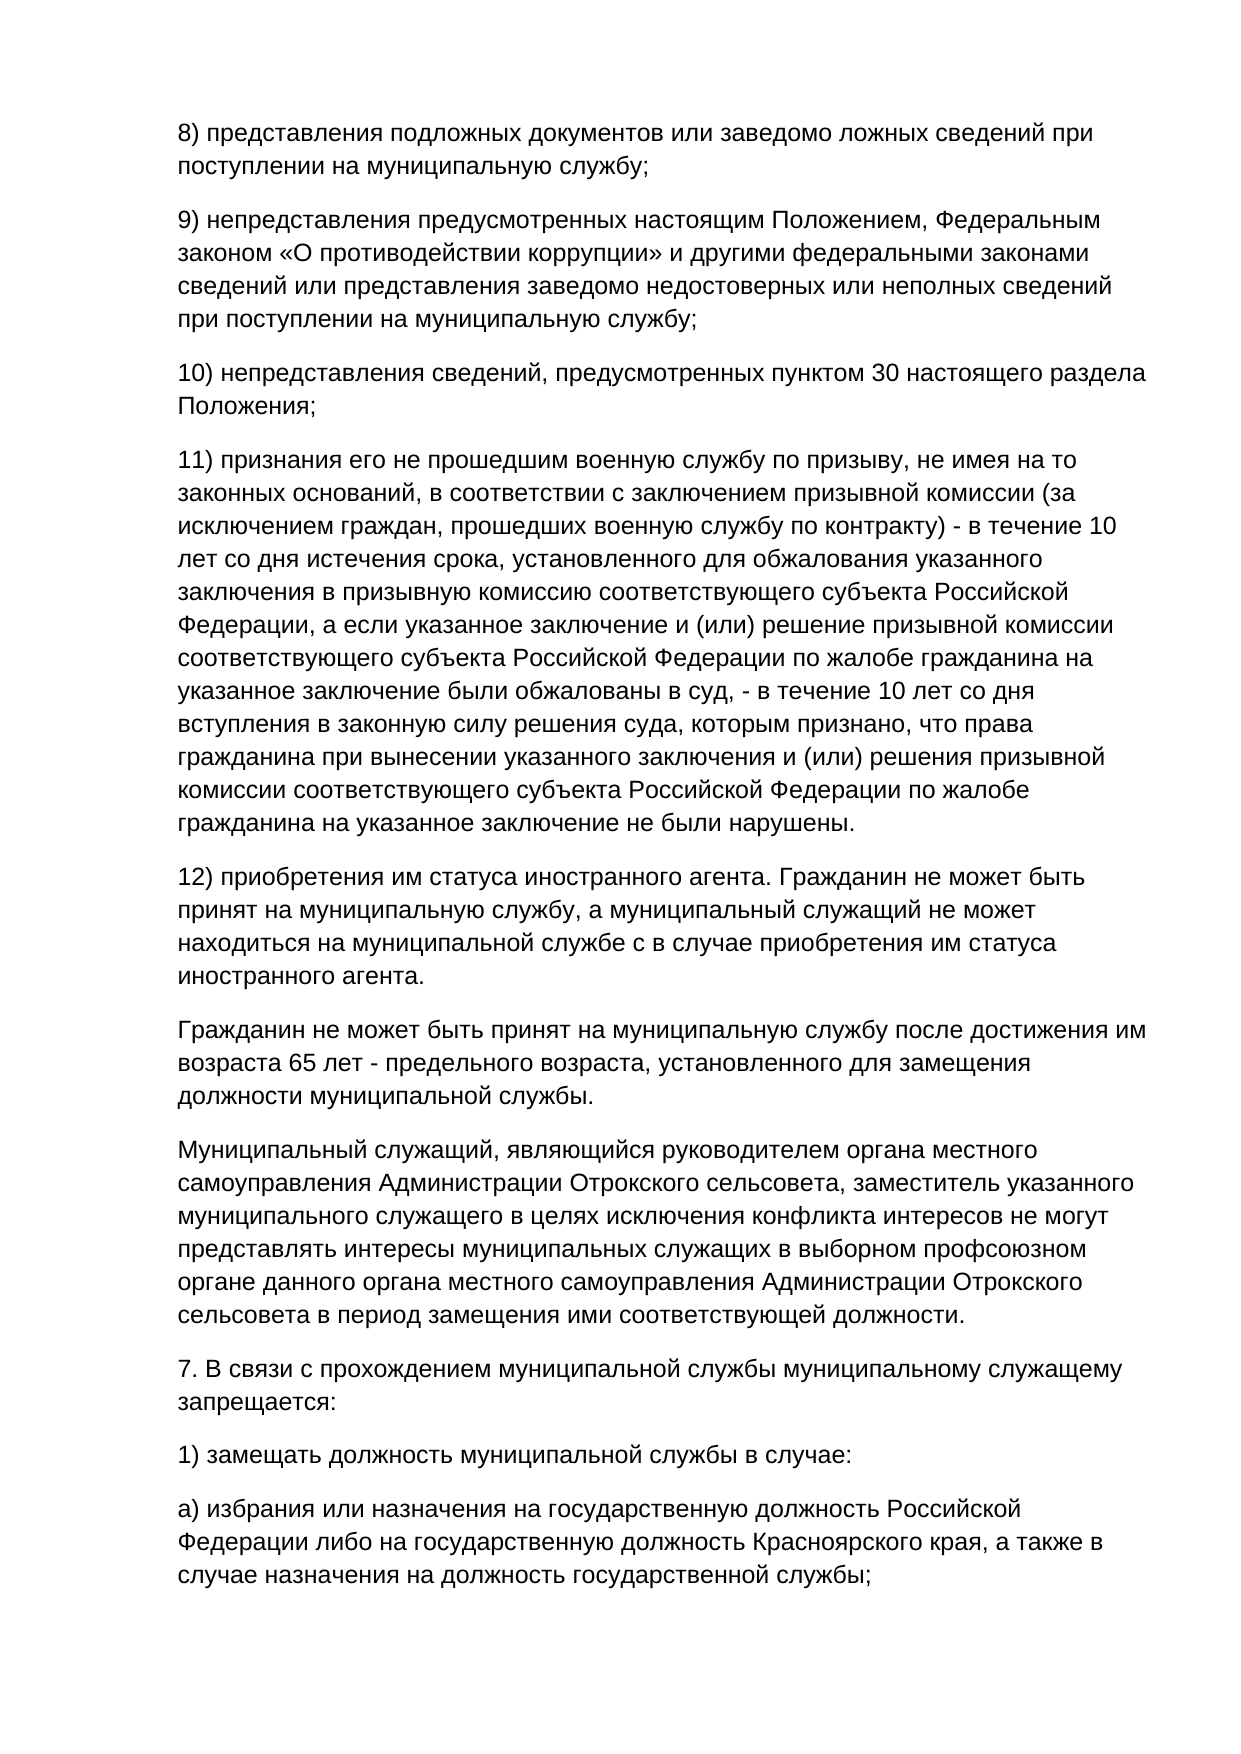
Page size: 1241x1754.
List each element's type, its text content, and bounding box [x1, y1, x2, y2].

text 11) признания его не прошедшим военную службу по призыву, не имея на то законных оснований, в соответствии с заключением призывной комиссии (за исключением граждан, прошедших военную службу по контракту) - в течение 10 лет со дня истечения срока, установленного для обжалования указанного заключения в призывную комиссию соответствующего субъекта Российской Федерации, а если указанное заключение и (или) решение призывной комиссии соответствующего субъекта Российской Федерации по жалобе гражданина на указанное заключение были обжалованы в суд, - в течение 10 лет со дня вступления в законную силу решения суда, которым признано, что права гражданина при вынесении указанного заключения и (или) решения призывной комиссии соответствующего субъекта Российской Федерации по жалобе гражданина на указанное заключение не были нарушены. [177, 445, 1152, 837]
text 10) непредставления сведений, предусмотренных пунктом 30 настоящего раздела Положения; [177, 358, 1152, 420]
text 8) представления подложных документов или заведомо ложных сведений при поступлении на муниципальную службу; [177, 118, 1152, 180]
text 1) замещать должность муниципальной службы в случае: [177, 1441, 1152, 1469]
text 9) непредставления предусмотренных настоящим Положением, Федеральным законом «О противодействии коррупции» и другими федеральными законами сведений или представления заведомо недостоверных или неполных сведений при поступлении на муниципальную службу; [177, 205, 1152, 333]
text Муниципальный служащий, являющийся руководителем органа местного самоуправления Администрации Отрокского сельсовета, заместитель указанного муниципального служащего в целях исключения конфликта интересов не могут представлять интересы муниципальных служащих в выборном профсоюзном органе данного органа местного самоуправления Администрации Отрокского сельсовета в период замещения ими соответствующей должности. [177, 1135, 1152, 1328]
text 7. В связи с прохождением муниципальной службы муниципальному служащему запрещается: [177, 1354, 1152, 1415]
text 12) приобретения им статуса иностранного агента. Гражданин не может быть принят на муниципальную службу, а муниципальный служащий не может находиться на муниципальной службе с в случае приобретения им статуса иностранного агента. [177, 862, 1152, 990]
text а) избрания или назначения на государственную должность Российской Федерации либо на государственную должность Красноярского края, а также в случае назначения на должность государственной службы; [177, 1494, 1152, 1589]
text Гражданин не может быть принят на муниципальную службу после достижения им возраста 65 лет - предельного возраста, установленного для замещения должности муниципальной службы. [177, 1015, 1152, 1109]
